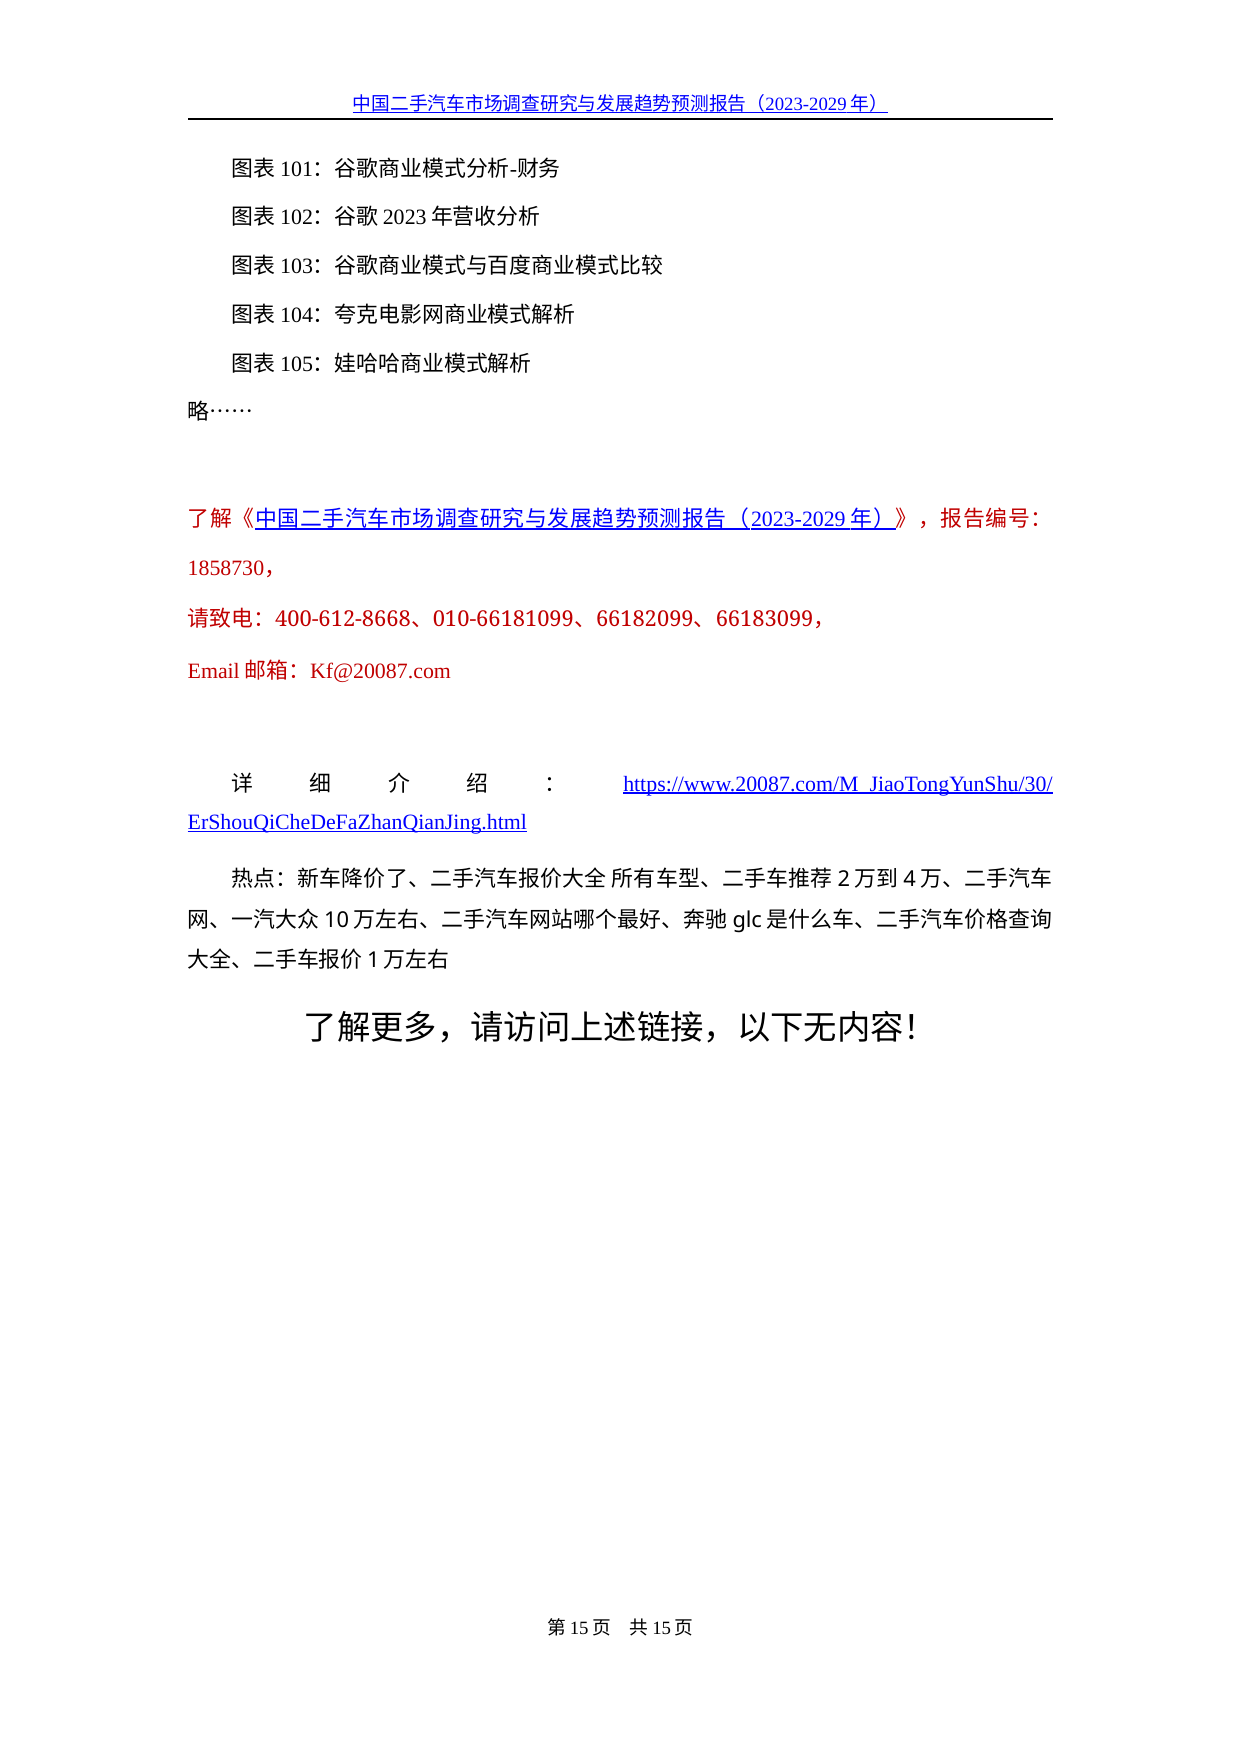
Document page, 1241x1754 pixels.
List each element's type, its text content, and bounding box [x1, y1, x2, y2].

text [187, 150, 1053, 426]
title 了解更多，请访问上述链接，以下无内容！ [187, 992, 1053, 1057]
text 了解《中国二手汽车市场调查研究与发展趋势预测报告（2023-2029年）》，报告编号：1858730， [187, 500, 1053, 582]
text 热点：新车降价了、二手汽车报价大全 所有车型、二手车推荐2万到4万、二手汽车网、一汽大众10万左右、二手汽车网站哪个最好、奔驰glc是什么车、二手汽车价格查询大全、二手车报价1万左右 [187, 861, 1053, 974]
text 详细介绍：https://www.20087.com/M_JiaoTongYunShu/30/ErShouQiCheDeFaZhanQianJing.html [187, 765, 1053, 838]
text 请致电：400-612-8668、010-66181099、66182099、66183099， [187, 601, 1053, 633]
text Email邮箱：Kf@20087.com [187, 652, 1053, 685]
